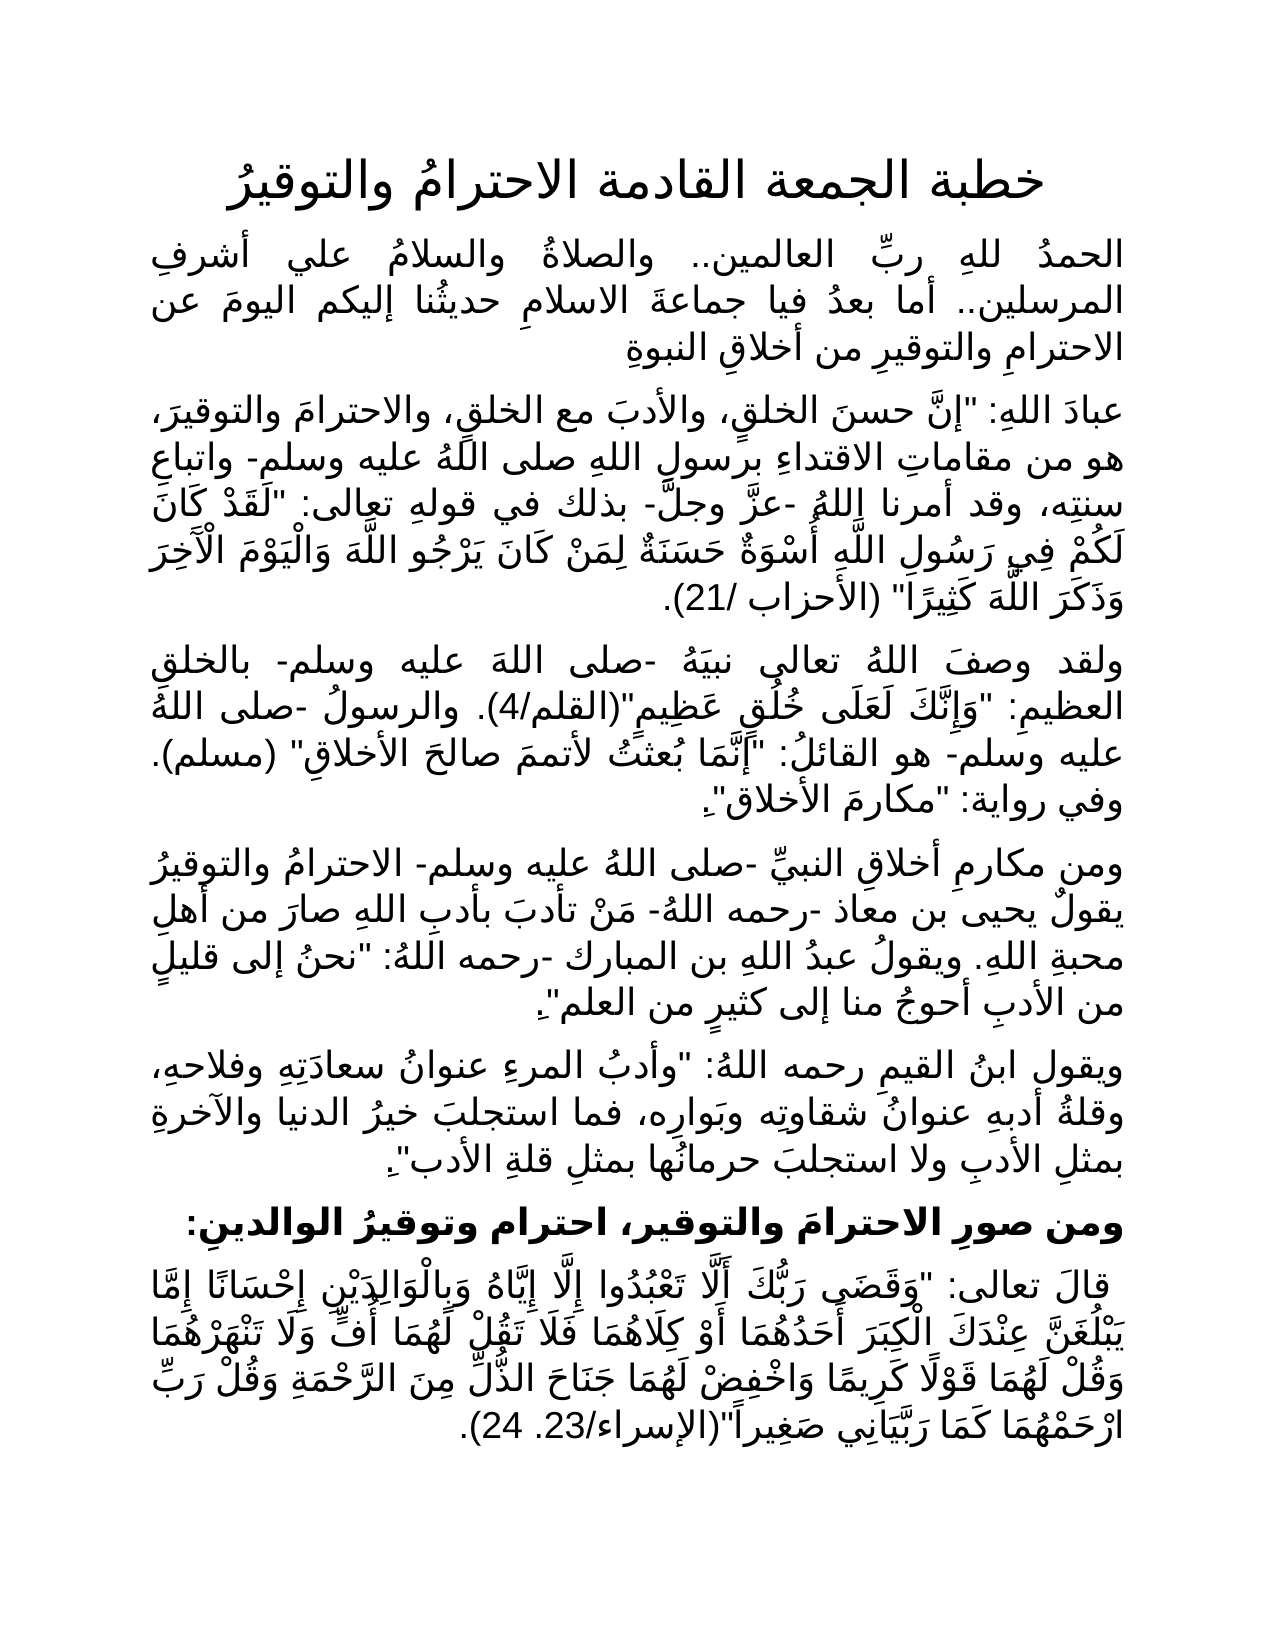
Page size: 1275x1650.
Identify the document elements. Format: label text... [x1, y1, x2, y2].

text ويقول ابنُ القيمِ رحمه اللهُ: "وأدبُ المرءِ عنوانُ سعادَتِهِ وفلاحهِ، وقلةُ أدبهِ عنوانُ شقاوتِه وبَوارِه، فما استجلبَ خيرُ الدنيا والآخرةِ بمثلِ الأدبِ ولا استجلبَ حرمانُها بمثلِ قلةِ الأدب".ِ [150, 1044, 1125, 1180]
text خطبة الجمعة القادمة الاحترامُ والتوقيرُ [150, 150, 1125, 211]
text ومن صورِ الاحترامَ والتوقير، احترام وتوقيرُ الوالدينِ: [150, 1200, 1125, 1243]
text قالَ تعالى: "وَقَضَى رَبُّكَ أَلَّا تَعْبُدُوا إِلَّا إِيَّاهُ وَبِالْوَالِدَيْنِ إِحْسَانًا إِمَّا يَبْلُغَنَّ عِنْدَكَ الْكِبَرَ أَحَدُهُمَا أَوْ كِلَاهُمَا فَلَا تَقُلْ لَهُمَا أُفٍّ وَلَا تَنْهَرْهُمَا وَقُلْ لَهُمَا قَوْلًا كَرِيمًا وَاخْفِضْ لَهُمَا جَنَاحَ الذُّلِّ مِنَ الرَّحْمَةِ وَقُلْ رَبِّ ارْحَمْهُمَا كَمَا رَبَّيَانِي صَغِيراً"(الإسراء/23. 24). [150, 1263, 1125, 1446]
text عبادَ اللهِ: "إنَّ حسنَ الخلقٍ، والأدبَ مع الخلقٍ، والاحترامَ والتوقيرَ، هو من مقاماتِ الاقتداءِ برسولِ اللهِ صلى اللهُ عليه وسلم- واتباعِ سنتِه، وقد أمرنا اللهُ -عزَّ وجلَّ- بذلك في قولهِ تعالى: "لَقَدْ كَانَ لَكُمْ فِي رَسُولِ اللَّهِ أُسْوَةٌ حَسَنَةٌ لِمَنْ كَانَ يَرْجُو اللَّهَ وَالْيَوْمَ الْآَخِرَ وَذَكَرَ اللَّهَ كَثِيرًا" (الأحزاب /21). [150, 388, 1125, 618]
text ولقد وصفَ اللهُ تعالى نبيَهُ -صلى اللهَ عليه وسلم- بالخلقِ العظيمِ: "وَإِنَّكَ لَعَلَى خُلُقٍ عَظِيمٍ"(القلم/4). والرسولُ -صلى اللهُ عليه وسلم- هو القائلُ: "إنَّمَا بُعثتُ لأتممَ صالحَ الأخلاقِ" (مسلم). وفي رواية: "مكارمَ الأخلاق".ِ [150, 638, 1125, 821]
text الحمدُ للهِ ربِّ العالمين.. والصلاةُ والسلامُ علي أشرفِ المرسلين.. أما بعدُ فيا جماعةَ الاسلامِ حديثُنا إليكم اليومَ عن الاحترامِ والتوقيرِ من أخلاقِ النبوةِ [150, 232, 1125, 368]
text ومن مكارمِ أخلاقِ النبيِّ -صلى اللهُ عليه وسلم- الاحترامُ والتوقيرُ يقولٌ يحيى بن معاذ -رحمه اللهُ- مَنْ تأدبَ بأدبِ اللهِ صارَ من أهلِ محبةِ اللهِ. ويقولُ عبدُ اللهِ بن المبارك -رحمه اللهُ: "نحنُ إلى قليلٍ من الأدبِ أحوجُ منا إلى كثيرٍ من العلم".ِ [150, 841, 1125, 1024]
